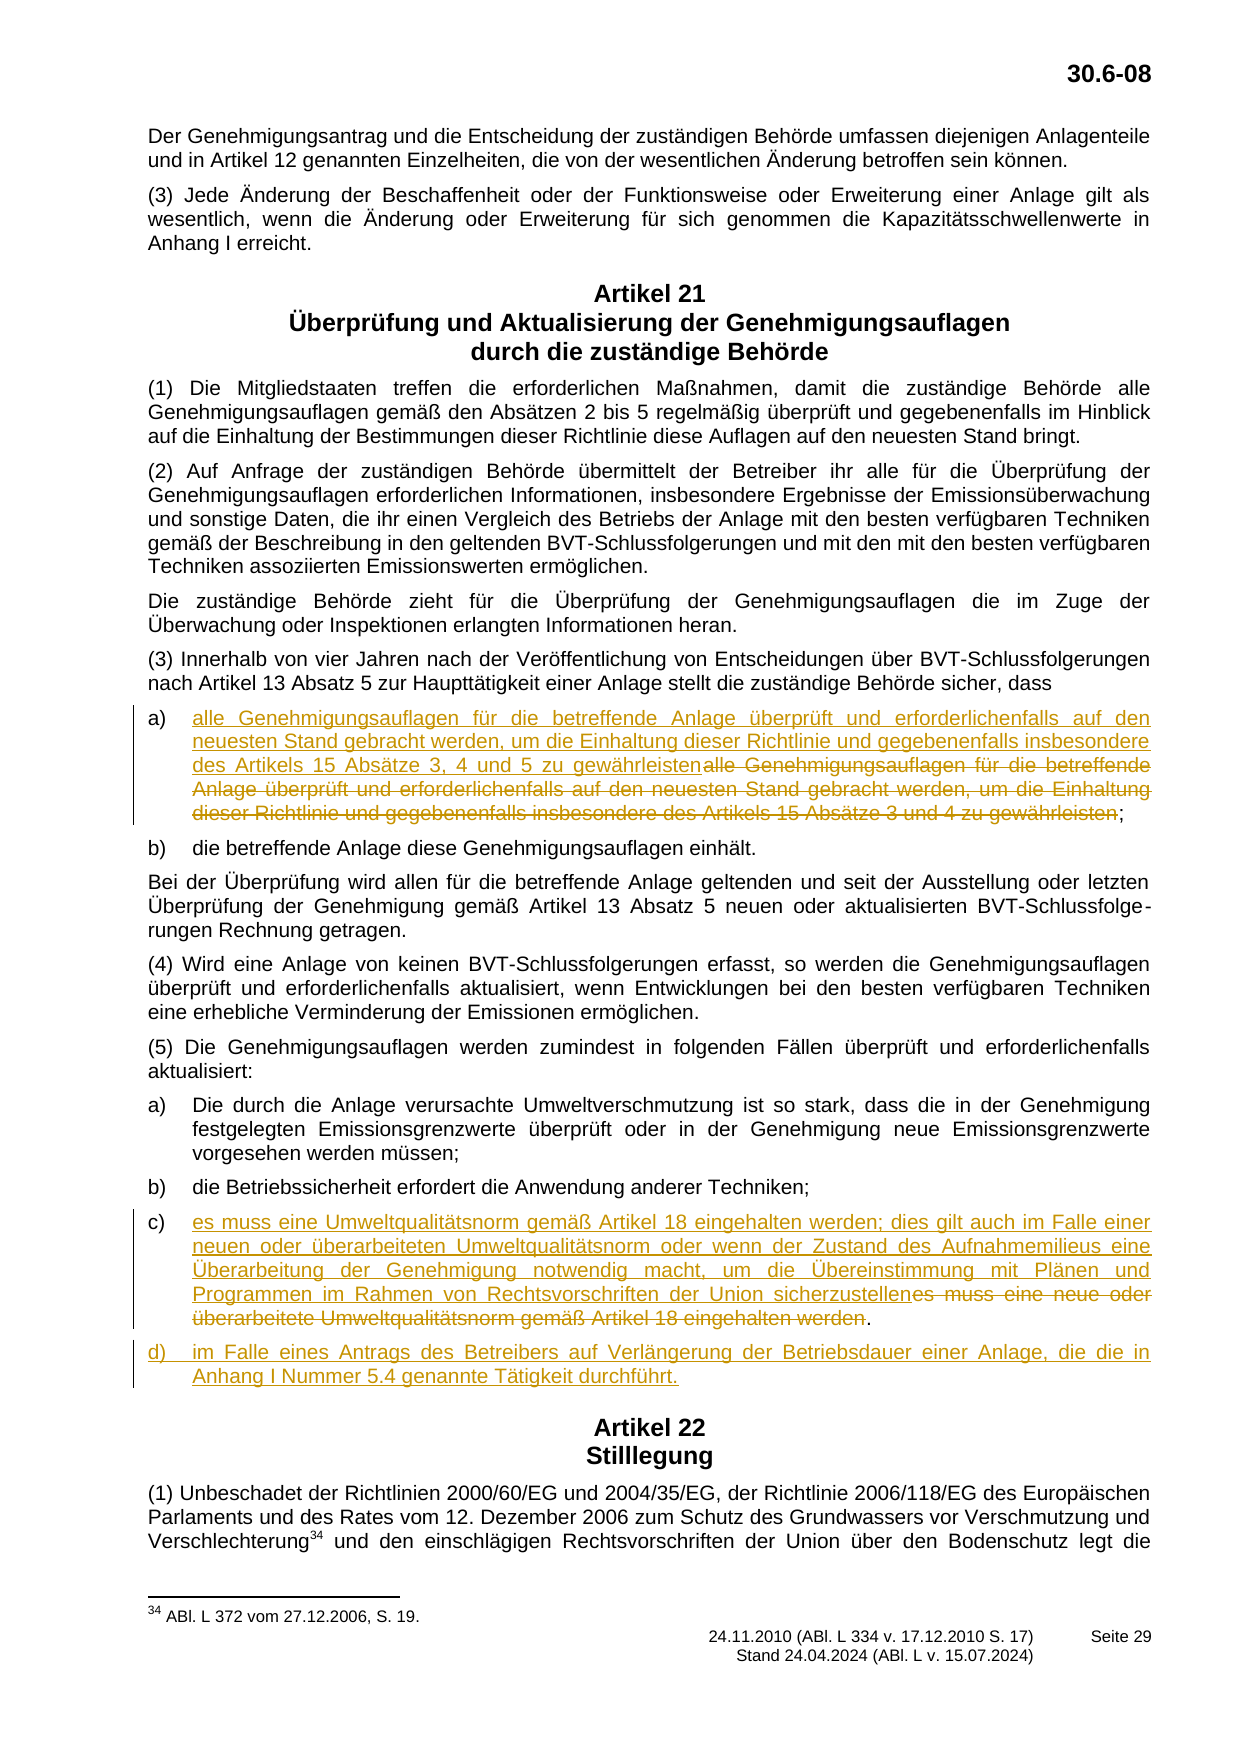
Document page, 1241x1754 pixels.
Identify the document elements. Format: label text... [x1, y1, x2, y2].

text (2) Auf Anfrage der zuständigen Behörde übermittelt der Betreiber ihr alle für die Überprüfung der Genehmigungsauflagen erforderlichen Informationen, insbesondere Ergebnisse der Emissionsüberwachung und sonstige Daten, die ihr einen Vergleich des Betriebs der Anlage mit den besten verfügbaren Techniken gemäß der Beschreibung in den geltenden BVT-Schlussfolgerungen und mit den mit den besten verfügbaren Techniken assoziierten Emissionswerten ermöglichen. [148, 458, 1152, 578]
text (5) Die Genehmigungsauflagen werden zumindest in folgenden Fällen überprüft und erforderlichenfalls aktualisiert: [148, 1034, 1152, 1082]
text b) die betreffende Anlage diese Genehmigungsauflagen einhält. [148, 836, 1152, 859]
text (4) Wird eine Anlage von keinen BVT-Schlussfolgerungen erfasst, so werden die Genehmigungsauflagen überprüft und erforderlichenfalls aktualisiert, wenn Entwicklungen bei den besten verfügbaren Techniken eine erhebliche Verminderung der Emissionen ermöglichen. [148, 952, 1152, 1024]
text c) . [148, 1209, 1152, 1329]
text b) die Betriebssicherheit erfordert die Anwendung anderer Techniken; [148, 1175, 1152, 1199]
text Die zuständige Behörde zieht für die Überprüfung der Genehmigungsauflagen die im Zuge der Überwachung oder Inspektionen erlangten Informationen heran. [148, 589, 1152, 637]
text (1) Die Mitgliedstaaten treffen die erforderlichen Maßnahmen, damit die zuständige Behörde alle Genehmigungsauflagen gemäß den Absätzen 2 bis 5 regelmäßig überprüft und gegebenenfalls im Hinblick auf die Einhaltung der Bestimmungen dieser Richtlinie diese Auflagen auf den neuesten Stand bringt. [148, 376, 1152, 448]
text (3) Innerhalb von vier Jahren nach der Veröffentlichung von Entscheidungen über BVT-Schlussfolgerungen nach Artikel 13 Absatz 5 zur Haupttätigkeit einer Anlage stellt die zuständige Behörde sicher, dass [148, 647, 1152, 695]
text a) Die durch die Anlage verursachte Umweltverschmutzung ist so stark, dass die in der Genehmigung festgelegten Emissionsgrenzwerte überprüft oder in der Genehmigung neue Emissionsgrenzwerte vorgesehen werden müssen; [148, 1093, 1152, 1165]
text a) ; [148, 705, 1152, 825]
text Bei der Überprüfung wird allen für die betreffende Anlage geltenden und seit der Ausstellung oder letzten Überprüfung der Genehmigung gemäß Artikel 13 Absatz 5 neuen oder aktualisierten BVT-Schlussfolgerungen Rechnung getragen. [148, 870, 1152, 942]
text Der Genehmigungsantrag und die Entscheidung der zuständigen Behörde umfassen diejenigen Anlagenteile und in Artikel 12 genannten Einzelheiten, die von der wesentlichen Änderung betroffen sein können. [148, 124, 1152, 172]
text (3) Jede Änderung der Beschaffenheit oder der Funktionsweise oder Erweiterung einer Anlage gilt als wesentlich, wenn die Änderung oder Erweiterung für sich genommen die Kapazitätsschwellenwerte in Anhang I erreicht. [148, 183, 1152, 254]
subtitle Artikel 22 Stilllegung [148, 1413, 1152, 1470]
subtitle Artikel 21 Überprüfung und Aktualisierung der Genehmigungsauflagen durch die zuständige Behörde [148, 279, 1152, 366]
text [148, 1481, 1152, 1552]
